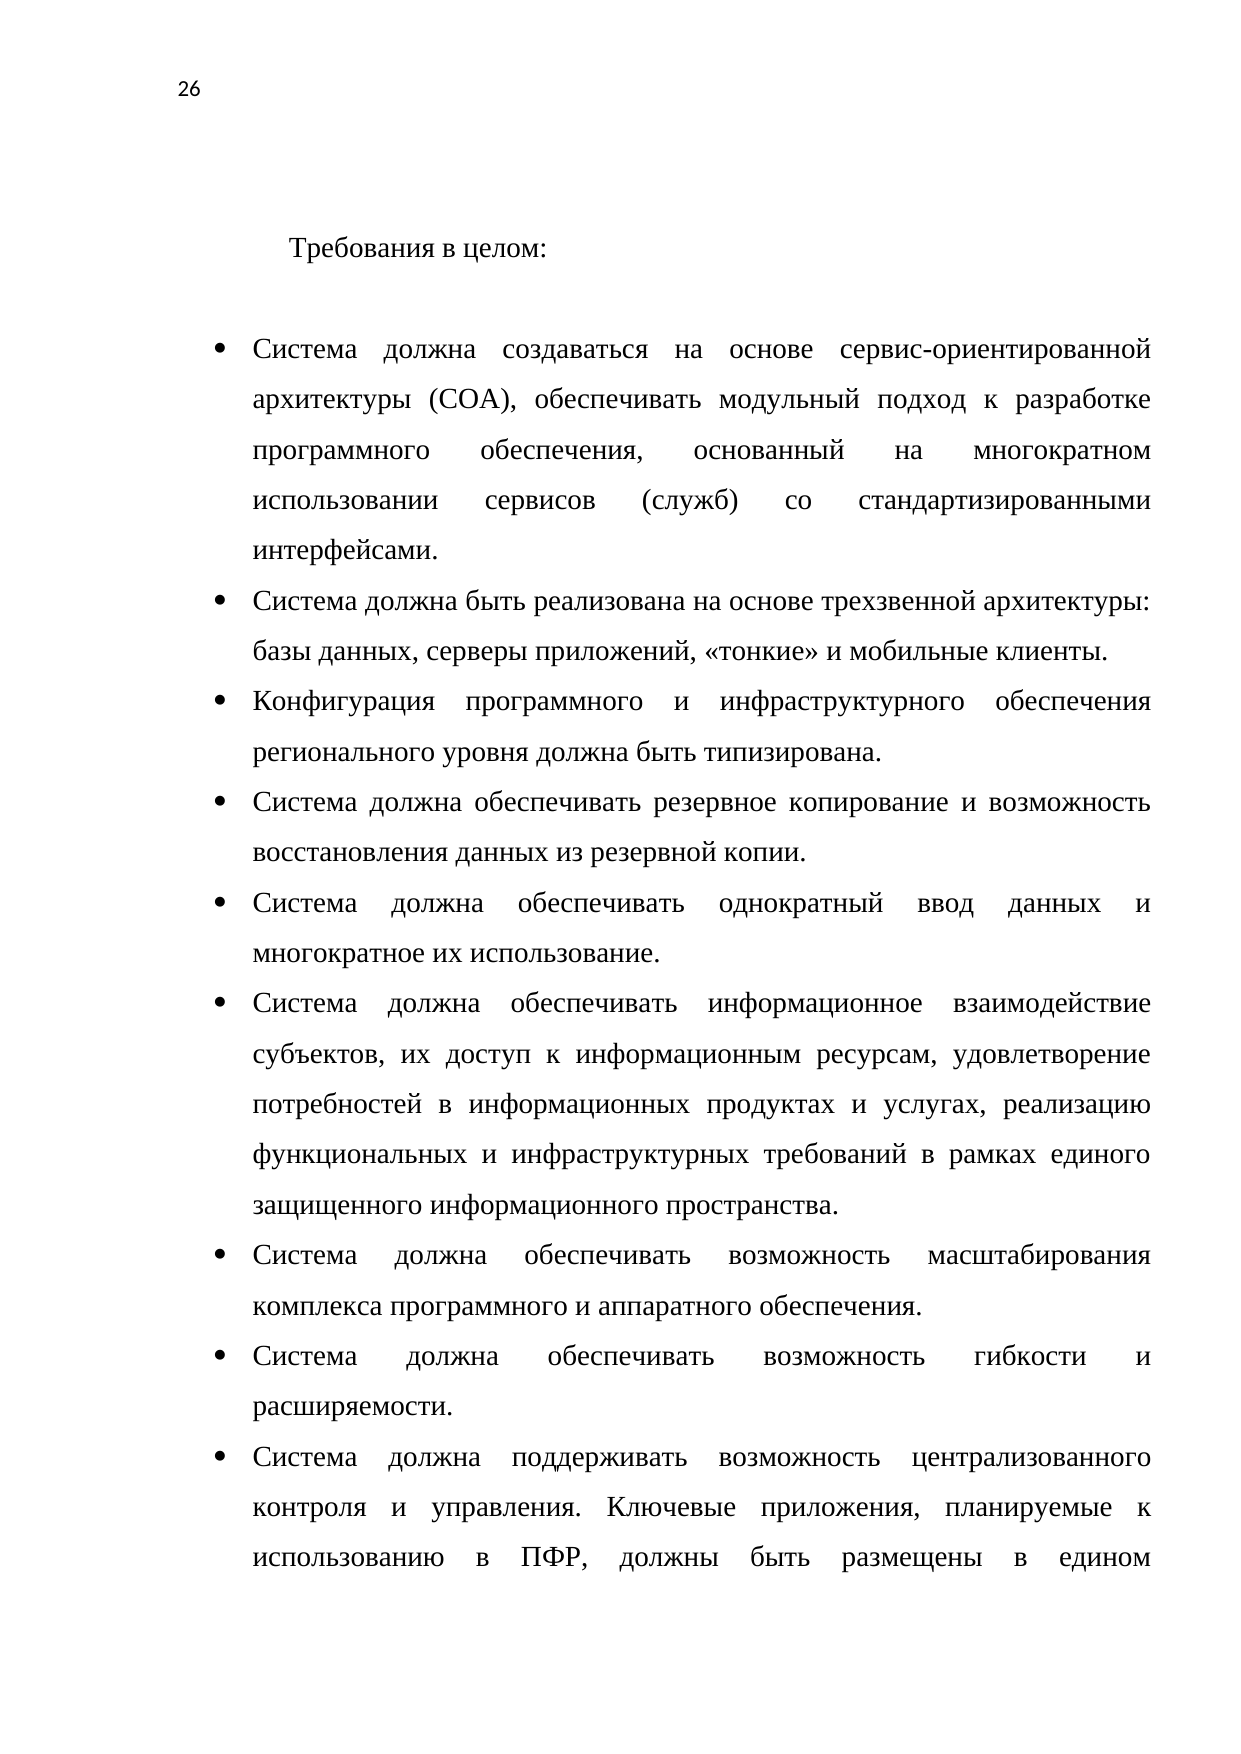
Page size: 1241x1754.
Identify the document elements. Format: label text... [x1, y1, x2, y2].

text Требования в целом: [289, 230, 1152, 264]
list Система должна обеспечивать возможность гибкости и расширяемости. [215, 1338, 1152, 1422]
list Система должна обеспечивать возможность масштабирования комплекса программного и аппаратного обеспечения. [215, 1237, 1152, 1321]
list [215, 1439, 1152, 1573]
list Система должна создаваться на основе сервис-ориентированной архитектуры (СОА), обеспечивать модульный подход к разработке программного обеспечения, основанный на многократном использовании сервисов (служб) со стандартизированными интерфейсами. [215, 331, 1152, 566]
list Система должна обеспечивать информационное взаимодействие субъектов, их доступ к информационным ресурсам, удовлетворение потребностей в информационных продуктах и услугах, реализацию функциональных и инфраструктурных требований в рамках единого защищенного информационного пространства. [215, 986, 1152, 1221]
list Система должна обеспечивать резервное копирование и возможность восстановления данных из резервной копии. [215, 784, 1152, 868]
list Конфигурация программного и инфраструктурного обеспечения регионального уровня должна быть типизирована. [215, 683, 1152, 767]
list Система должна быть реализована на основе трехзвенной архитектуры: базы данных, серверы приложений, «тонкие» и мобильные клиенты. [215, 583, 1152, 667]
list Система должна обеспечивать однократный ввод данных и многократное их использование. [215, 885, 1152, 969]
